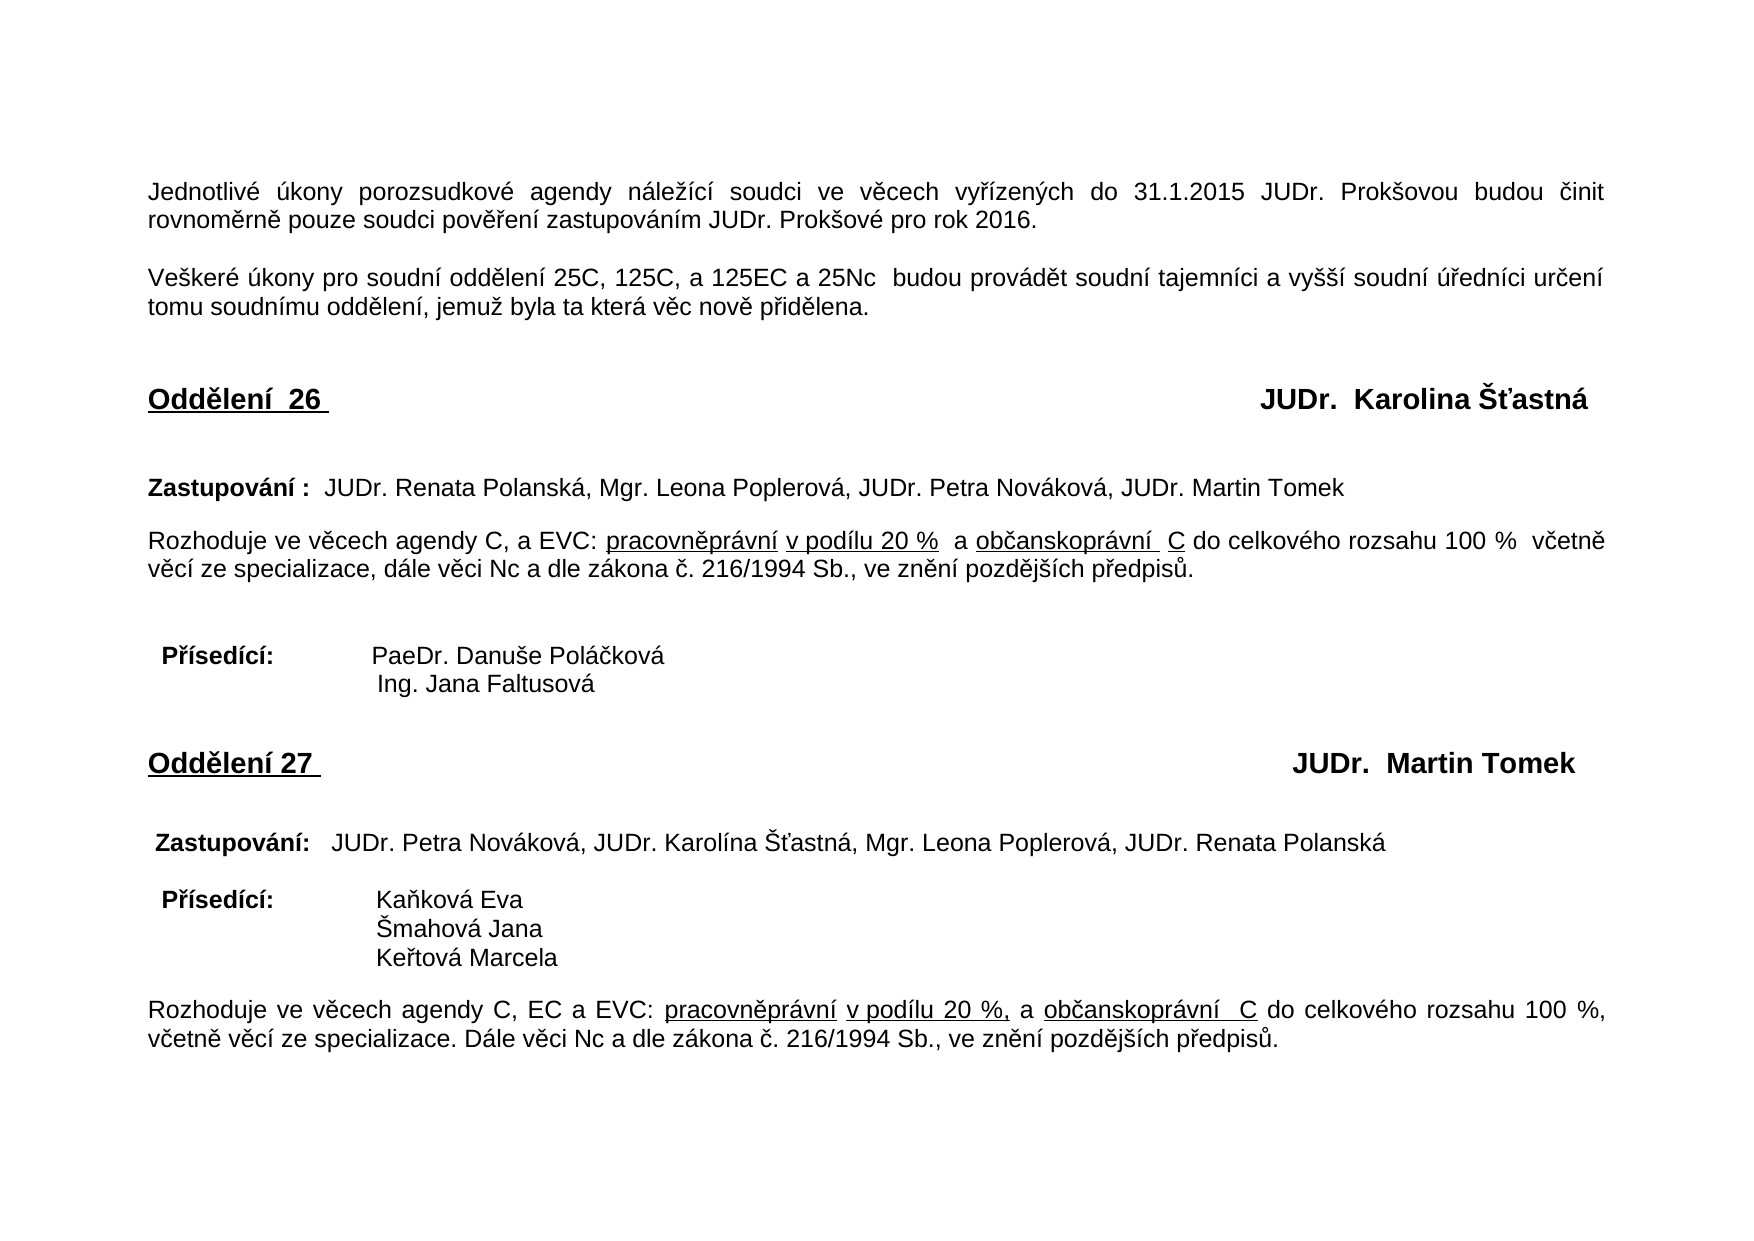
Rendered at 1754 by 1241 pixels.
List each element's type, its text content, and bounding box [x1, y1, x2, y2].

text Přísedící: PaeDr. Danuše Poláčková [148, 641, 1606, 669]
text Veškeré úkony pro soudní oddělení , , a 125EC a 25Nc budou provádět soudní tajemníci a vyšší soudní úředníci určení tomu soudnímu oddělení, jemuž byla ta která věc nově přidělena. [148, 263, 1606, 320]
text Rozhoduje ve věcech agendy C, a EVC: pracovněprávní v podílu 20 % a občanskoprávní C do celkového rozsahu 100 % včetně věcí ze specializace, dále věci Nc a dle zákona č. 216/1994 Sb., ve znění pozdějších předpisů. [148, 526, 1606, 583]
text Zastupování : JUDr. Renata Polanská, Mgr. Leona Poplerová, JUDr. Petra Nováková, JUDr. Martin Tomek [148, 473, 1606, 502]
text Šmahová Jana [295, 914, 1606, 942]
text Oddělení 26 JUDr. Karolina Šťastná [148, 382, 1606, 415]
text Ing. Jana Faltusová [148, 669, 1606, 698]
text Oddělení 27 JUDr. Martin Tomek [148, 746, 1606, 779]
text Přísedící: Kaňková Eva [148, 885, 1606, 914]
text Keřtová Marcela [295, 942, 1606, 971]
text Jednotlivé úkony porozsudkové agendy náležící soudci ve věcech vyřízených do 31.1.2015 JUDr. Prokšovou budou činit rovnoměrně pouze soudci pověření zastupováním JUDr. Prokšové pro rok 2016. [148, 176, 1606, 234]
text Rozhoduje ve věcech agendy C, EC a EVC: pracovněprávní v podílu 20 %, a občanskoprávní C do celkového rozsahu 100 %, včetně věcí ze specializace. Dále věci Nc a dle zákona č. 216/1994 Sb., ve znění pozdějších předpisů. [148, 995, 1606, 1053]
text Zastupování: JUDr. Petra Nováková, JUDr. Karolína Šťastná, Mgr. Leona Poplerová, JUDr. Renata Polanská [148, 827, 1606, 856]
